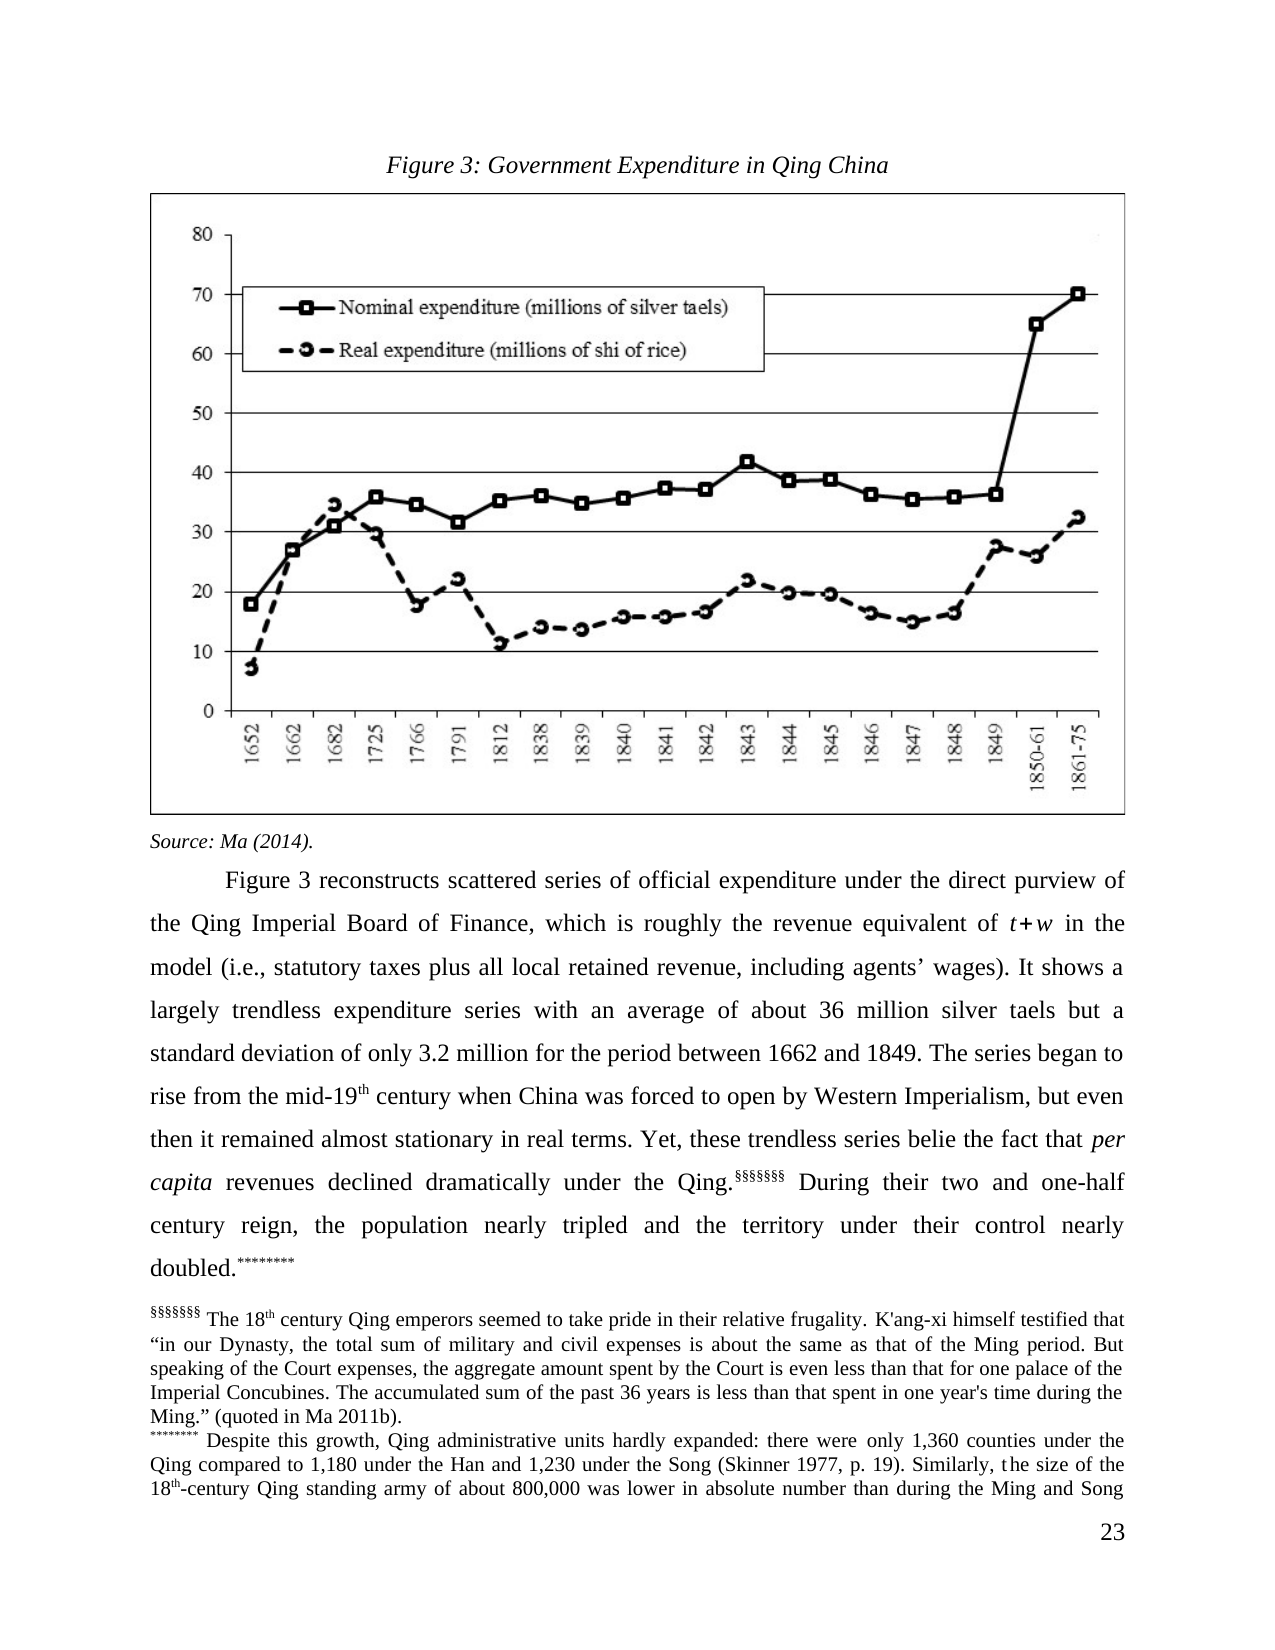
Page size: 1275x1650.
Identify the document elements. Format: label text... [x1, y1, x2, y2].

text Source: Ma (2014). [150, 829, 1125, 853]
picture [150, 193, 1125, 815]
text Figure 3: Government Expenditure in Qing China [150, 150, 1125, 179]
text Figure 3 reconstructs scattered series of official expenditure under the direct purview of the Qing Imperial Board of Finance, which is roughly the revenue equivalent of in the model (i.e., statutory taxes plus all local retained revenue, including agents’ wages). It shows a largely trendless expenditure series with an average of about 36 million silver taels but a standard deviation of only 3.2 million for the period between 1662 and 1849. The series began to rise from the mid-19th century when China was forced to open by Western Imperialism, but even then it remained almost stationary in real terms. Yet, these trendless series belie the fact that per capita revenues declined dramatically under the Qing. During their two and one-half century reign, the population nearly tripled and the territory under their control nearly doubled. [150, 865, 1125, 1282]
